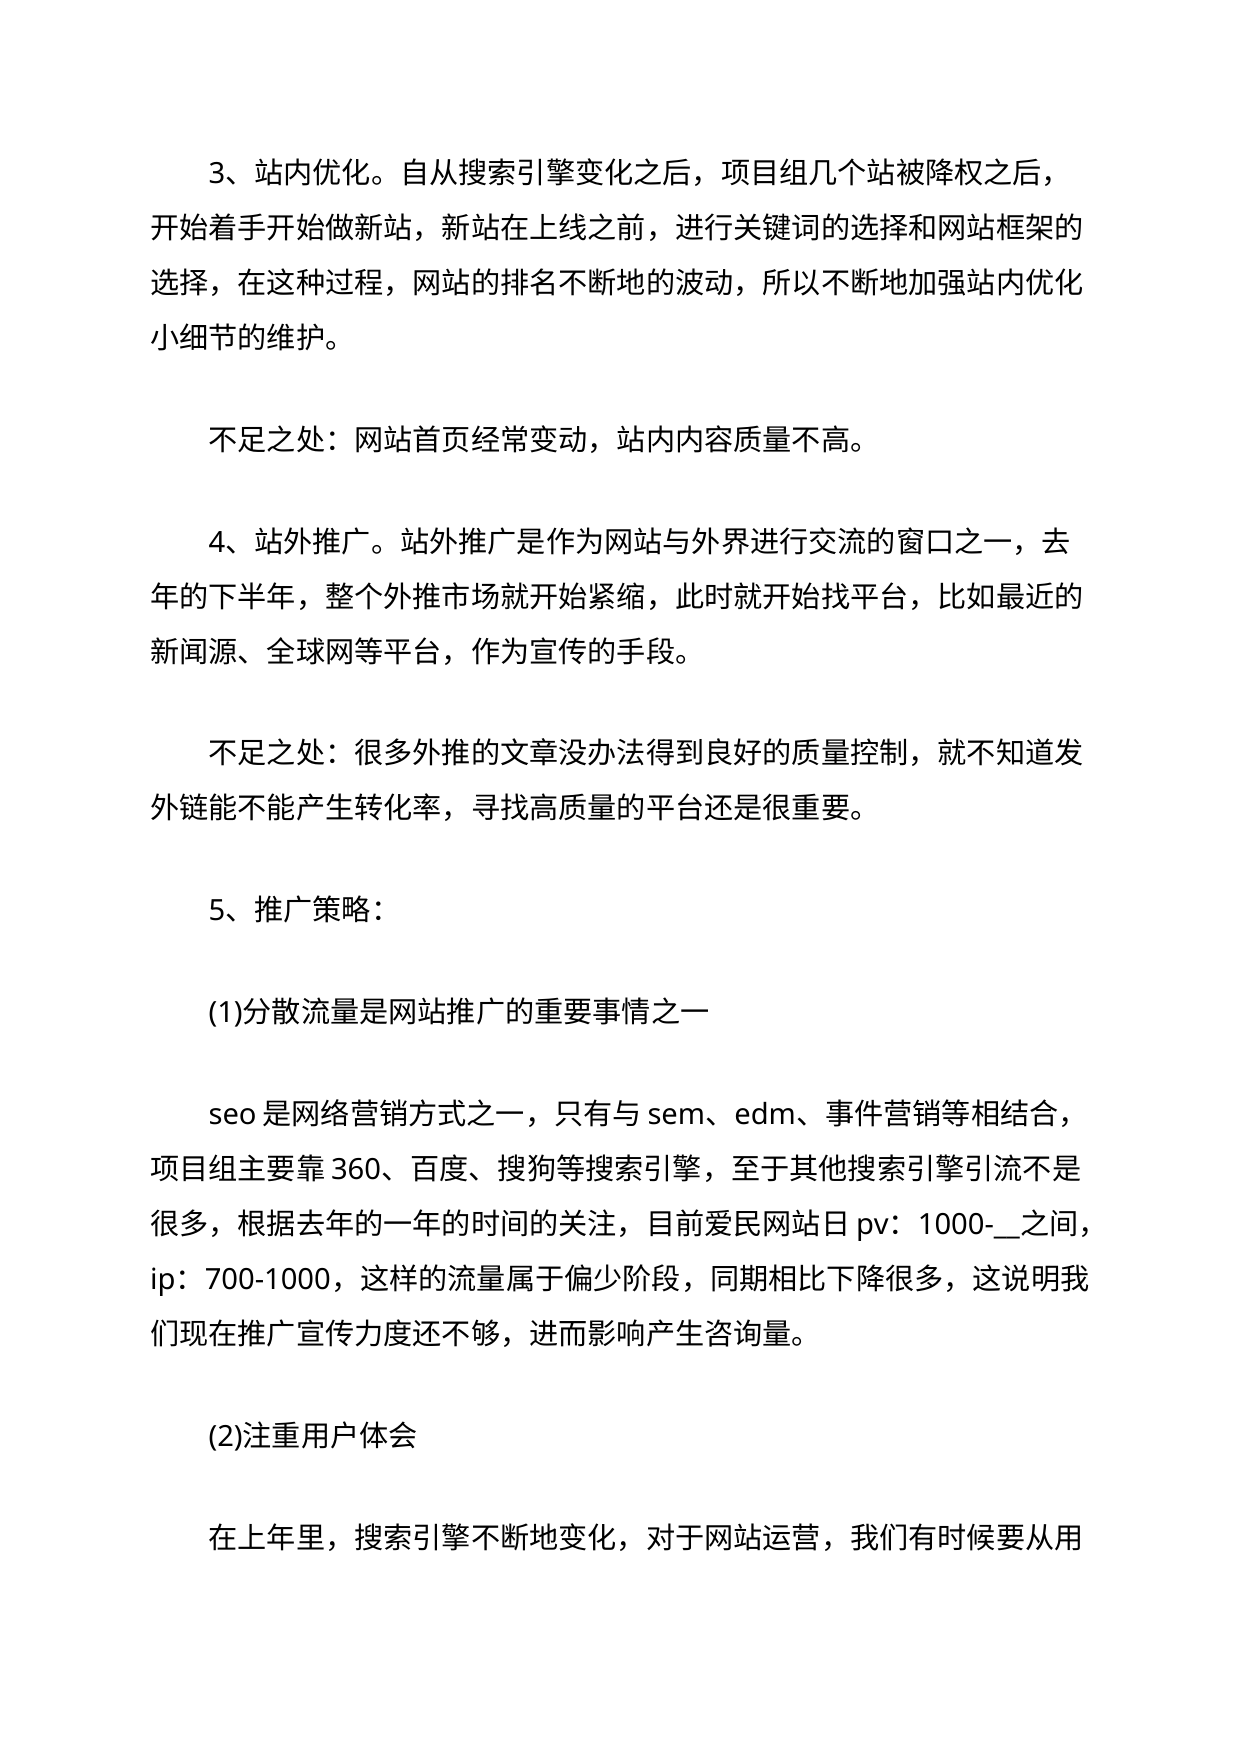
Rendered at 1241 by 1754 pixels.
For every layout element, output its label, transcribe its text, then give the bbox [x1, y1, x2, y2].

text seo是网络营销方式之一，只有与sem、edm、事件营销等相结合，项目组主要靠360、百度、搜狗等搜索引擎，至于其他搜索引擎引流不是很多，根据去年的一年的时间的关注，目前爱民网站日pv：1000-__之间，ip：700-1000，这样的流量属于偏少阶段，同期相比下降很多，这说明我们现在推广宣传力度还不够，进而影响产生咨询量。 [150, 1091, 1090, 1353]
text 不足之处：很多外推的文章没办法得到良好的质量控制，就不知道发外链能不能产生转化率，寻找高质量的平台还是很重要。 [150, 730, 1090, 827]
text 5、推广策略： [150, 887, 1090, 929]
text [150, 1514, 1090, 1557]
text (1)分散流量是网站推广的重要事情之一 [150, 989, 1090, 1031]
text 3、站内优化。自从搜索引擎变化之后，项目组几个站被降权之后，开始着手开始做新站，新站在上线之前，进行关键词的选择和网站框架的选择，在这种过程，网站的排名不断地的波动，所以不断地加强站内优化小细节的维护。 [150, 150, 1090, 357]
text 不足之处：网站首页经常变动，站内内容质量不高。 [150, 417, 1090, 459]
text (2)注重用户体会 [150, 1412, 1090, 1455]
text 4、站外推广。站外推广是作为网站与外界进行交流的窗口之一，去年的下半年，整个外推市场就开始紧缩，此时就开始找平台，比如最近的新闻源、全球网等平台，作为宣传的手段。 [150, 518, 1090, 671]
